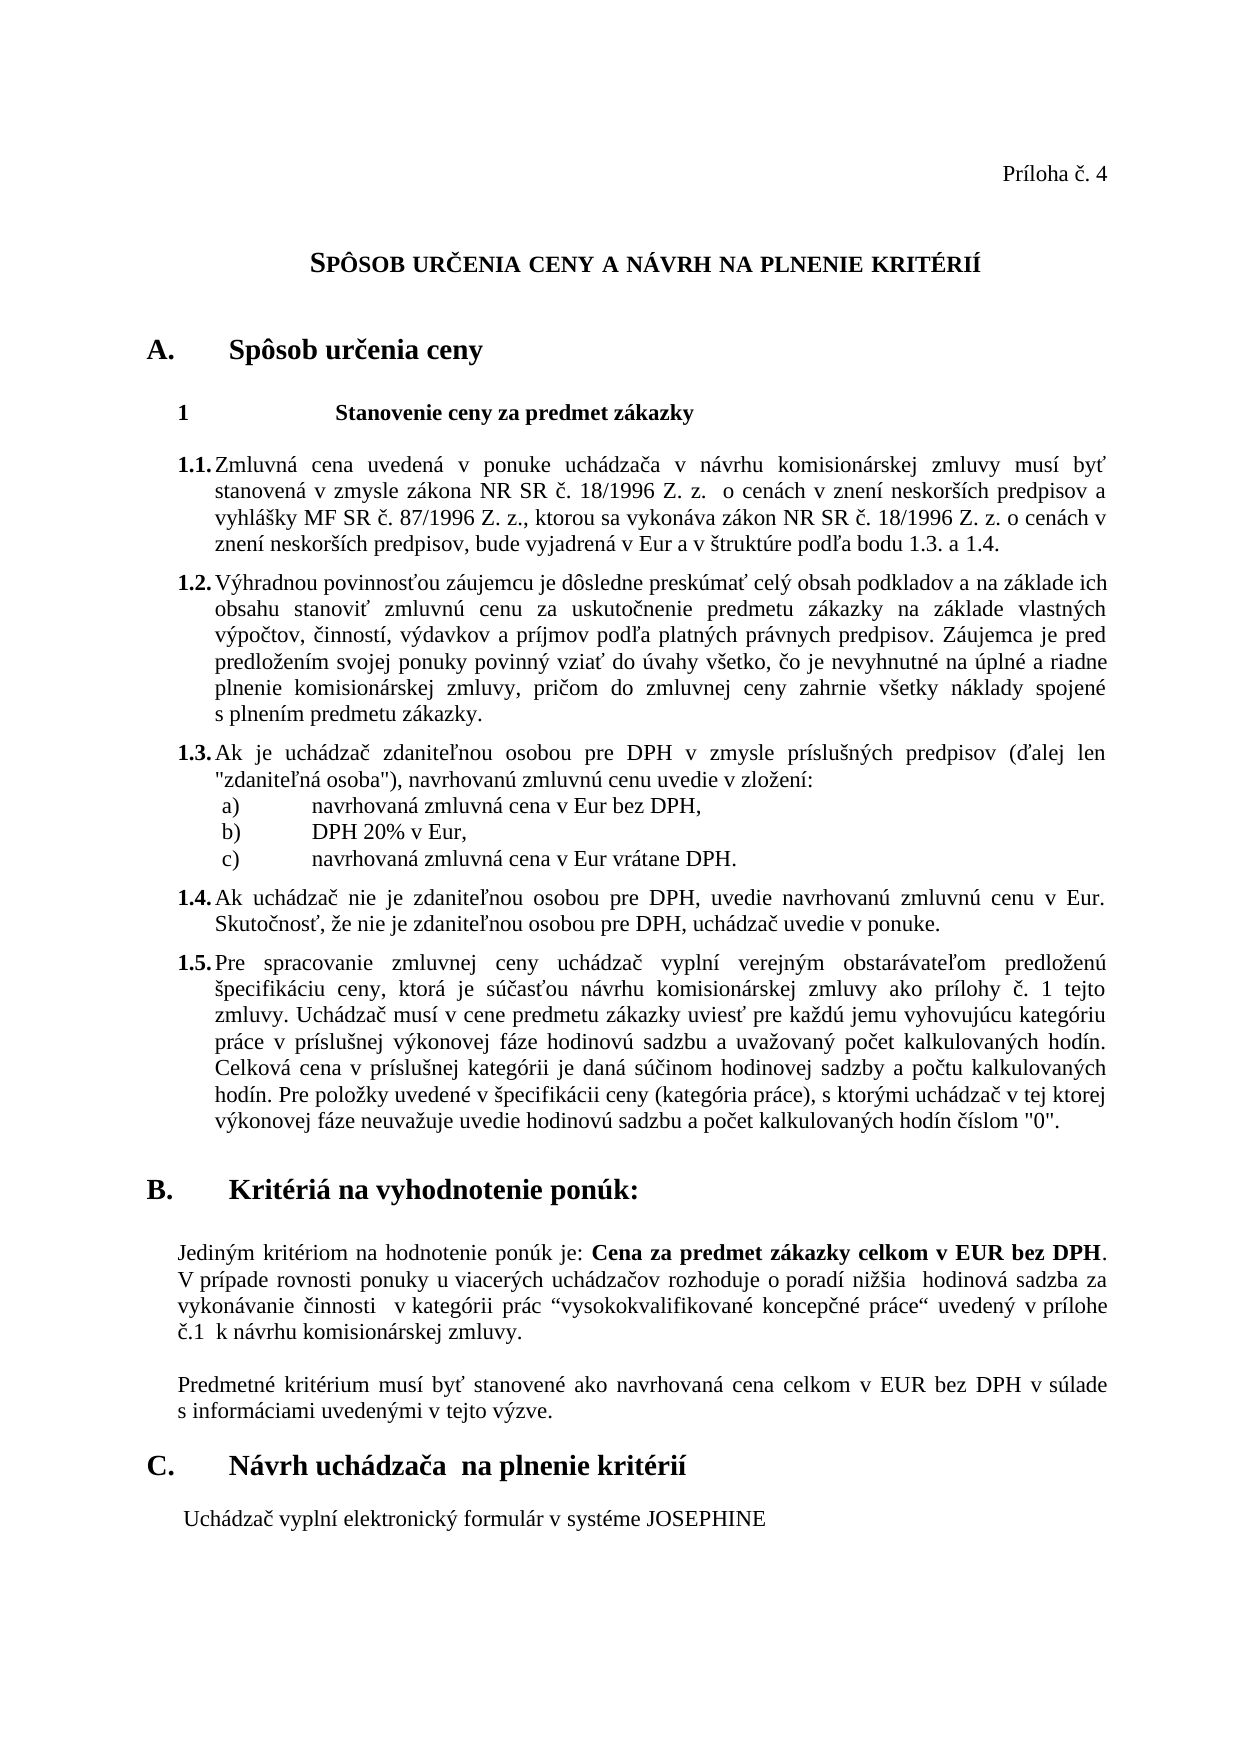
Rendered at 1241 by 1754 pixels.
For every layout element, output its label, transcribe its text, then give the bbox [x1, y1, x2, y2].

text Návrh uchádzača na plnenie kritérií [146, 1448, 1107, 1481]
text Príloha č. 4 [207, 160, 1107, 187]
text Uchádzač vyplní elektronický formulár v systéme JOSEPHINE [183, 1505, 1107, 1532]
text Kritériá na vyhodnotenie ponúk: [146, 1172, 1107, 1206]
subtitle DPH 20% v Eur, [222, 818, 1107, 845]
subtitle Stanovenie ceny za predmet zákazky [177, 399, 1107, 425]
subtitle navrhovaná zmluvná cena v Eur vrátane DPH. [222, 845, 1107, 871]
subtitle Pre spracovanie zmluvnej ceny uchádzač vyplní verejným obstarávateľom predloženú špecifikáciu ceny, ktorá je súčasťou návrhu komisionárskej zmluvy ako prílohy č. 1 tejto zmluvy. Uchádzač musí v cene predmetu zákazky uviesť pre každú jemu vyhovujúcu kategóriu práce v príslušnej výkonovej fáze hodinovú sadzbu a uvažovaný počet kalkulovaných hodín. Celková cena v príslušnej kategórii je daná súčinom hodinovej sadzby a počtu kalkulovaných hodín. Pre položky uvedené v špecifikácii ceny (kategória práce), s ktorými uchádzač v tej ktorej výkonovej fáze neuvažuje uvedie hodinovú sadzbu a počet kalkulovaných hodín číslom "0". [177, 949, 1107, 1133]
text Spôsob určenia ceny [146, 332, 1107, 365]
text Predmetné kritérium musí byť stanovené ako navrhovaná cena celkom v EUR bez DPH v súlade s informáciami uvedenými v tejto výzve. [177, 1371, 1107, 1424]
subtitle Ak je uchádzač zdaniteľnou osobou pre DPH v zmysle príslušných predpisov (ďalej len "zdaniteľná osoba"), navrhovanú zmluvnú cenu uvedie v zložení: [177, 739, 1107, 792]
subtitle Výhradnou povinnosťou záujemcu je dôsledne preskúmať celý obsah podkladov a na základe ich obsahu stanoviť zmluvnú cenu za uskutočnenie predmetu zákazky na základe vlastných výpočtov, činností, výdavkov a príjmov podľa platných právnych predpisov. Záujemca je pred predložením svojej ponuky povinný vziať do úvahy všetko, čo je nevyhnutné na úplné a riadne plnenie komisionárskej zmluvy, pričom do zmluvnej ceny zahrnie všetky náklady spojené s plnením predmetu zákazky. [177, 569, 1107, 727]
subtitle Ak uchádzač nie je zdaniteľnou osobou pre DPH, uvedie navrhovanú zmluvnú cenu v Eur. Skutočnosť, že nie je zdaniteľnou osobou pre DPH, uchádzač uvedie v ponuke. [177, 884, 1107, 936]
subtitle Zmluvná cena uvedená v ponuke uchádzača v návrhu komisionárskej zmluvy musí byť stanovená v zmysle zákona NR SR č. 18/1996 Z. z. o cenách v znení neskorších predpisov a vyhlášky MF SR č. 87/1996 Z. z., ktorou sa vykonáva zákon NR SR č. 18/1996 Z. z. o cenách v znení neskorších predpisov, bude vyjadrená v Eur a v štruktúre podľa bodu 1.3. a 1.4. [177, 451, 1107, 556]
subtitle navrhovaná zmluvná cena v Eur bez DPH, [222, 792, 1107, 818]
text Spôsob určenia ceny a návrh na plnenie kritérií [183, 246, 1107, 279]
text Jediným kritériom na hodnotenie ponúk je: Cena za predmet zákazky celkom v EUR bez DPH. V prípade rovnosti ponuky u viacerých uchádzačov rozhoduje o poradí nižšia hodinová sadzba za vykonávanie činnosti v kategórii prác “vysokokvalifikované koncepčné práce“ uvedený v prílohe č.1 k návrhu komisionárskej zmluvy. [177, 1239, 1107, 1345]
